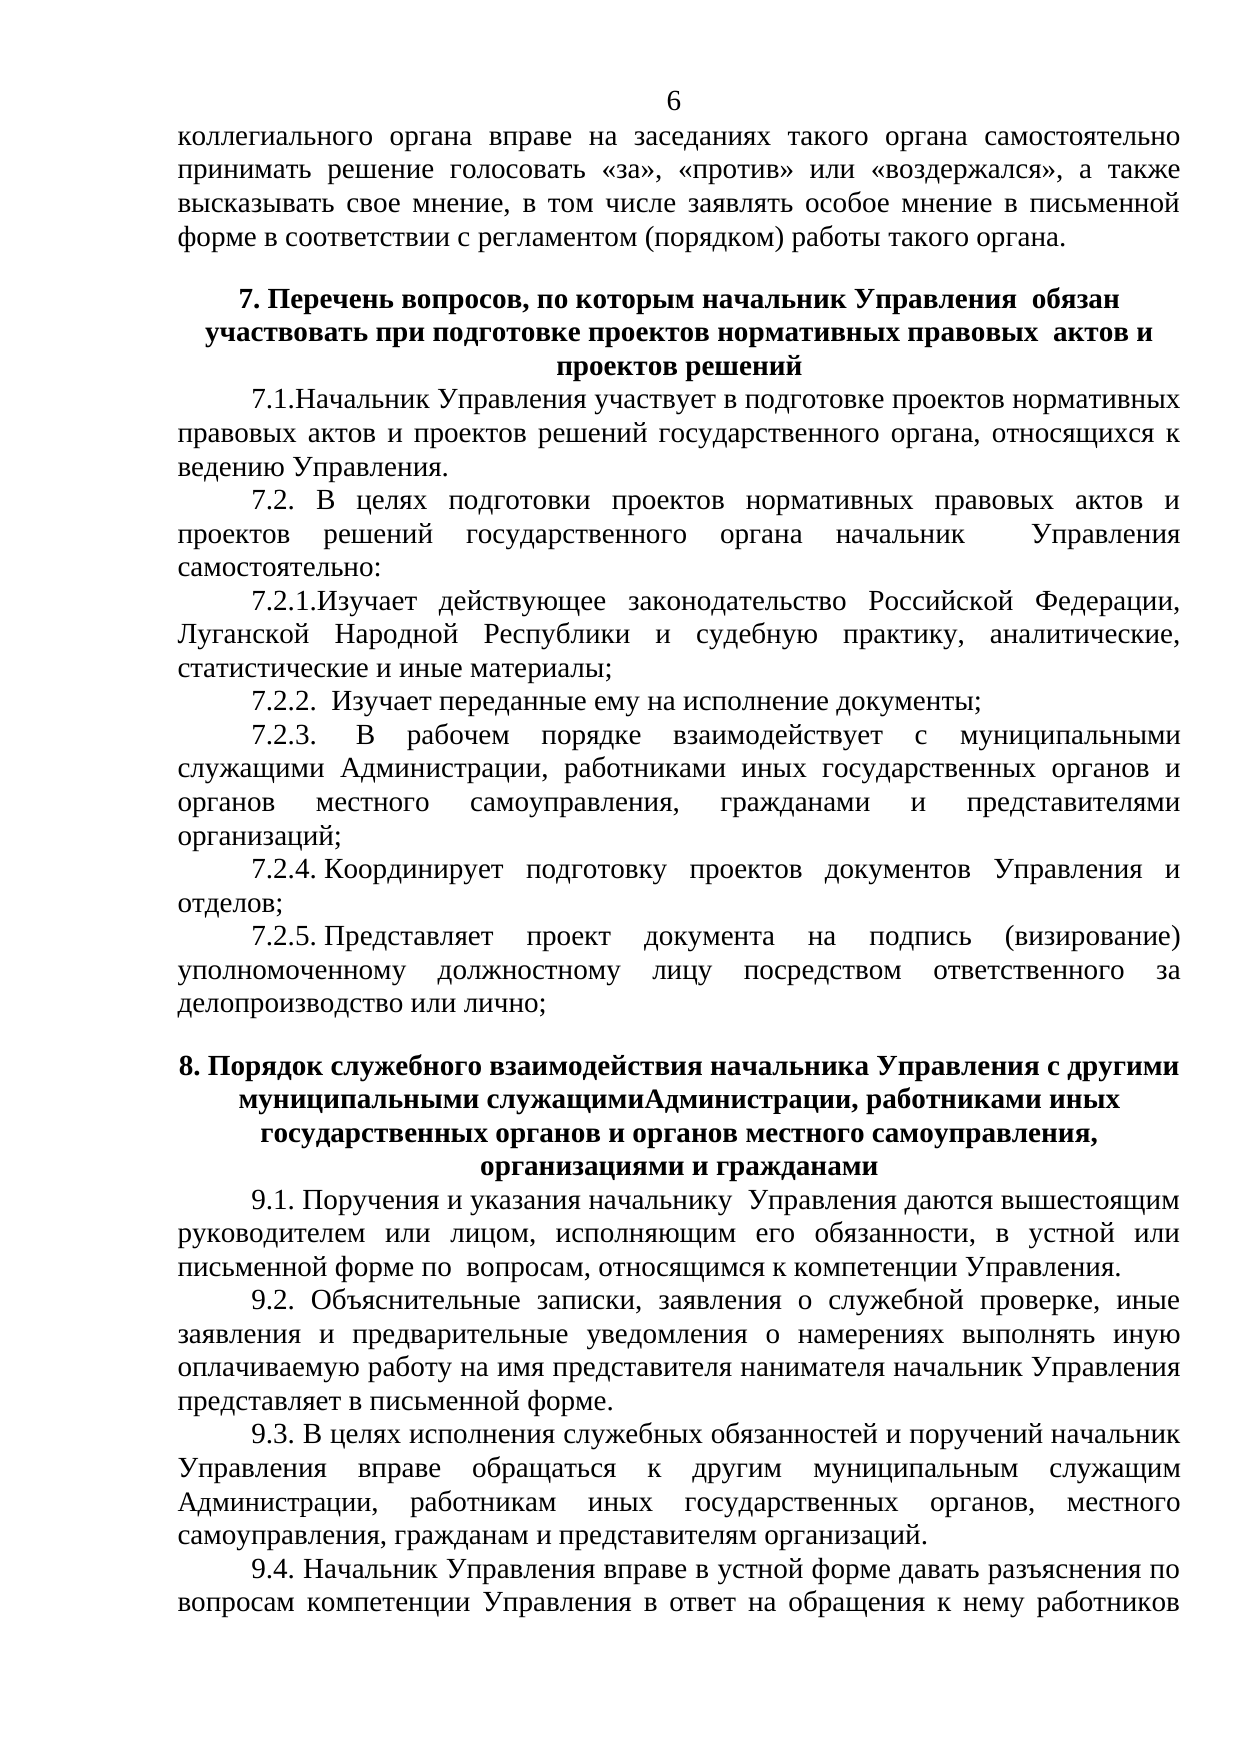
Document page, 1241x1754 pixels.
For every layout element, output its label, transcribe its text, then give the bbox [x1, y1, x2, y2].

text 7.1.Начальник Управления участвует в подготовке проектов нормативных правовых актов и проектов решений государственного органа, относящихся к ведению Управления. [177, 382, 1181, 482]
text 7.2.3. В рабочем порядке взаимодействует с муниципальными служащими Администрации, работниками иных государственных органов и органов местного самоуправления, гражданами и представителями организаций; [177, 717, 1181, 851]
text 7.2.2. Изучает переданные ему на исполнение документы; [177, 683, 1181, 717]
text 7. Перечень вопросов, по которым начальник Управления обязан участвовать при подготовке проектов нормативных правовых актов и проектов решений [177, 281, 1181, 382]
text 7.2.1.Изучает действующее законодательство Российской Федерации, Луганской Народной Республики и судебную практику, аналитические, статистические и иные материалы; [177, 583, 1181, 683]
text 9.2. Объяснительные записки, заявления о служебной проверке, иные заявления и предварительные уведомления о намерениях выполнять иную оплачиваемую работу на имя представителя нанимателя начальник Управления представляет в письменной форме. [177, 1282, 1181, 1417]
text 7.2.4. Координирует подготовку проектов документов Управления и отделов; [177, 851, 1181, 918]
text 7.2.5. Представляет проект документа на подпись (визирование) уполномоченному должностному лицу посредством ответственного за делопроизводство или лично; [177, 918, 1181, 1019]
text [177, 118, 1181, 252]
text 8. Порядок служебного взаимодействия начальника Управления с другими муниципальными служащимиАдминистрации, работниками иных государственных органов и органов местного самоуправления, организациями и гражданами [177, 1048, 1181, 1182]
text 9.1. Поручения и указания начальнику Управления даются вышестоящим руководителем или лицом, исполняющим его обязанности, в устной или письменной форме по вопросам, относящимся к компетенции Управления. [177, 1182, 1181, 1282]
text 7.2. В целях подготовки проектов нормативных правовых актов и проектов решений государственного органа начальник Управления самостоятельно: [177, 482, 1181, 583]
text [177, 1551, 1181, 1618]
text 9.3. В целях исполнения служебных обязанностей и поручений начальник Управления вправе обращаться к другим муниципальным служащим Администрации, работникам иных государственных органов, местного самоуправления, гражданам и представителям организаций. [177, 1417, 1181, 1551]
